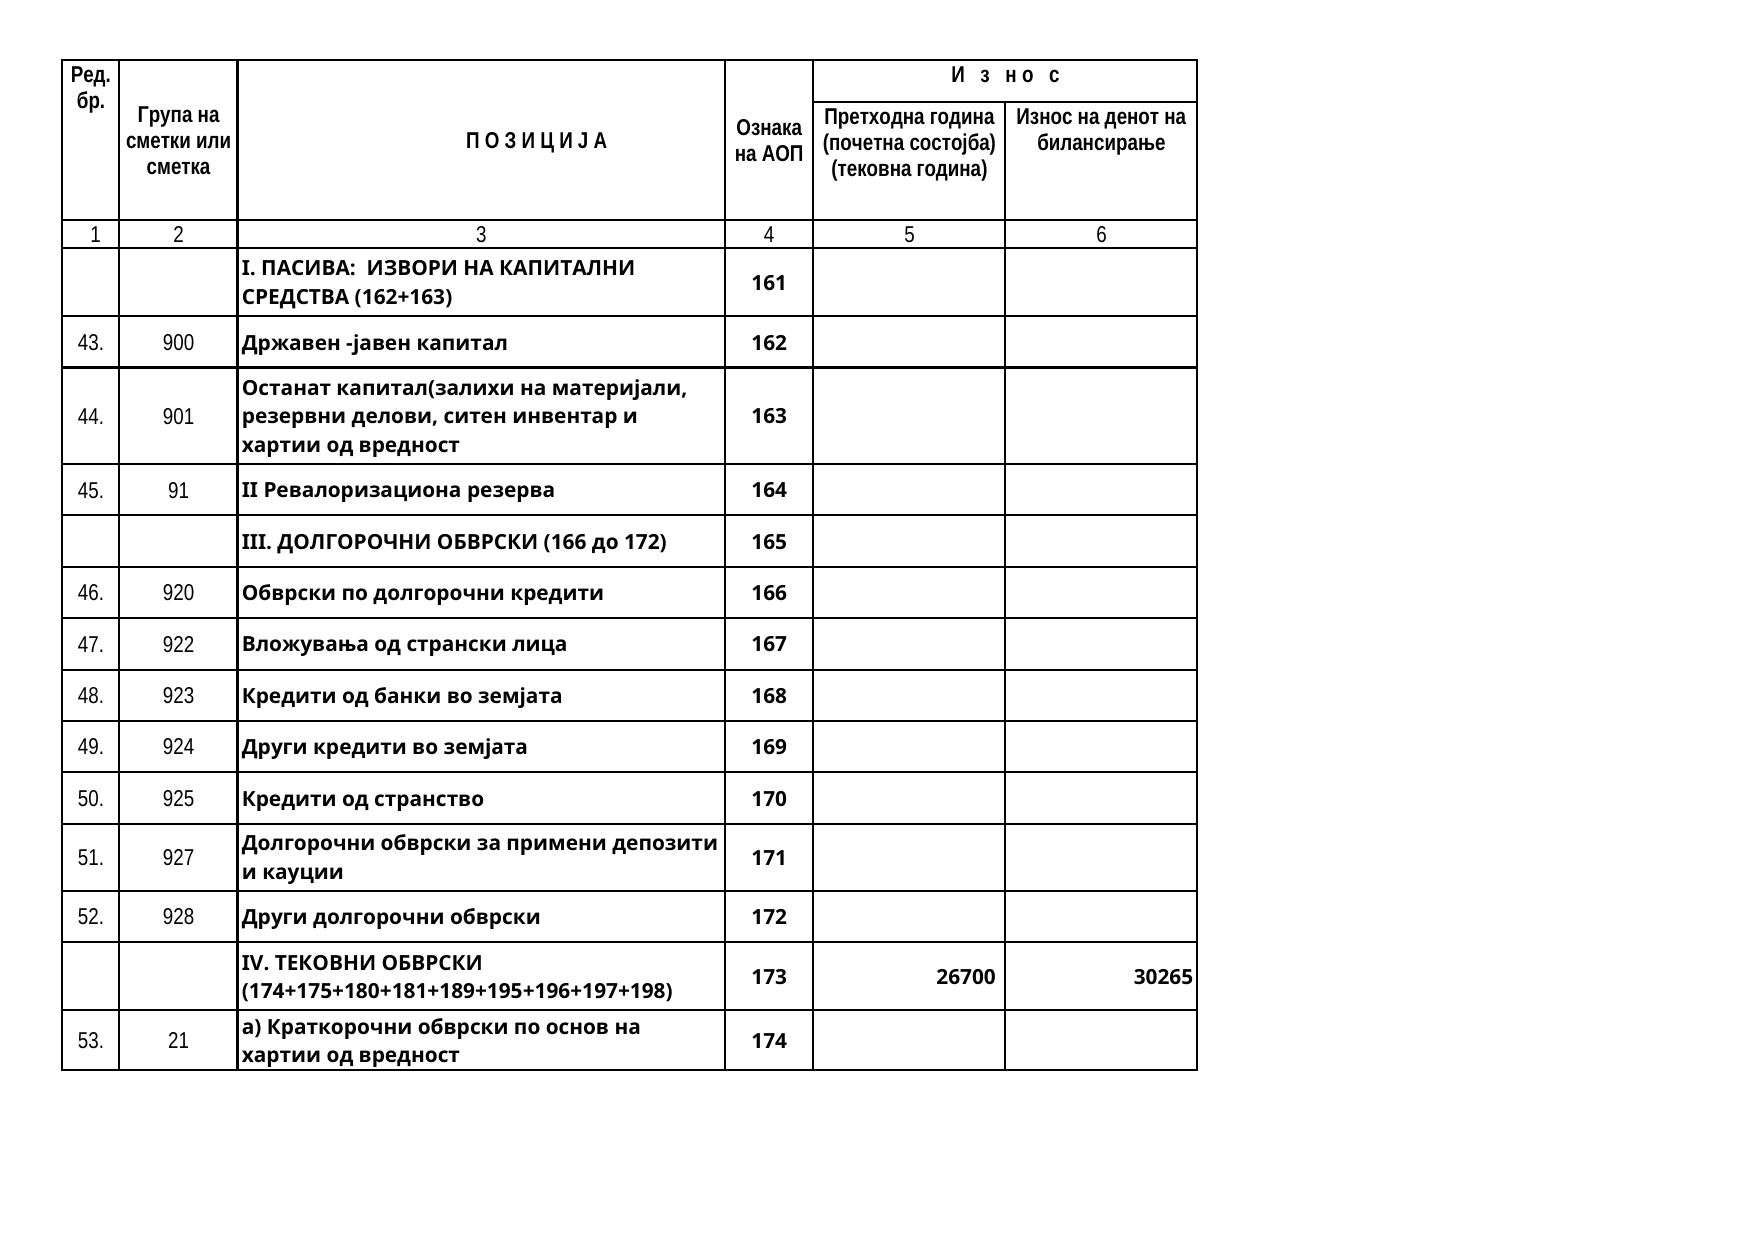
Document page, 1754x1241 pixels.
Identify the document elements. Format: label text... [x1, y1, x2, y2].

table_cell [1006, 773, 1196, 822]
table_cell 26700 [814, 943, 1004, 1009]
table_cell [814, 465, 1004, 514]
table_cell [1006, 317, 1196, 366]
table_cell [1006, 369, 1196, 463]
table_cell 53. [63, 1011, 118, 1069]
table_cell а) Краткорочни обврски по основ на хартии од вредност [239, 1011, 724, 1069]
table_cell 50. [63, 773, 118, 822]
table_cell 30265 [1006, 943, 1196, 1009]
table_cell [814, 619, 1004, 668]
table_cell [814, 671, 1004, 720]
table_cell 43. [63, 317, 118, 366]
table_cell 1 [63, 221, 76, 247]
table_cell [814, 722, 1004, 771]
table_cell [1006, 722, 1196, 771]
table_cell 51. [63, 825, 118, 889]
table_cell И з н о с [814, 61, 1196, 101]
table_cell 927 [120, 825, 236, 889]
table_cell ПАСИВА: ИЗВОРИ НА КАПИТАЛНИ СРЕДСТВА (162+163) [239, 249, 724, 315]
table_cell [814, 317, 1004, 366]
table_cell 164 [726, 465, 812, 514]
table_cell 920 [120, 568, 236, 617]
table_cell 167 [726, 619, 812, 668]
table_cell 923 [120, 671, 236, 720]
table_cell [1006, 1011, 1196, 1069]
table_cell 168 [726, 671, 812, 720]
table_cell [1006, 465, 1196, 514]
table_cell Кредити од странство [239, 773, 724, 822]
table_cell 171 [726, 825, 812, 889]
table_cell 173 [726, 943, 812, 1009]
table_cell 901 [120, 369, 236, 463]
table_cell 924 [120, 722, 236, 771]
table_cell [1006, 516, 1196, 566]
table_cell [814, 516, 1004, 566]
table_cell 46. [63, 568, 118, 617]
table_cell 52. [63, 892, 118, 941]
table_cell [1006, 249, 1196, 315]
table_cell Други кредити во земјата [239, 722, 724, 771]
table_cell Вложувања од странски лица [239, 619, 724, 668]
table_cell [814, 892, 1004, 941]
table_cell 44. [63, 369, 118, 463]
table_cell 170 [726, 773, 812, 822]
table_cell [63, 516, 118, 566]
table_cell 166 [726, 568, 812, 617]
table_cell 163 [726, 369, 812, 463]
table_cell IV. ТЕКОВНИ ОБВРСКИ (174+175+180+181+189+195+196+197+198) [239, 943, 724, 1009]
table_cell [814, 773, 1004, 822]
table_cell 900 [120, 317, 236, 366]
table_cell 45. [63, 465, 118, 514]
table_cell 169 [726, 722, 812, 771]
table_cell [814, 249, 1004, 315]
table_cell [120, 516, 236, 566]
table_cell 91 [120, 465, 236, 514]
table_cell 165 [726, 516, 812, 566]
table_cell [1006, 671, 1196, 720]
table_cell 49. [63, 722, 118, 771]
table_cell [120, 249, 236, 315]
table_cell 21 [120, 1011, 236, 1069]
table_cell II Ревалоризациона резерва [239, 465, 724, 514]
table_cell Група на сметки или сметка [120, 61, 236, 219]
table_cell [63, 943, 118, 1009]
table_cell III. ДОЛГОРОЧНИ ОБВРСКИ (166 до 172) [239, 516, 724, 566]
table_cell [120, 943, 236, 1009]
table_cell Останат капитал(залихи на материјали, резервни делови, ситен инвентар и хартии од вредност [239, 369, 724, 463]
table_cell 922 [120, 619, 236, 668]
table_cell 174 [726, 1011, 812, 1069]
table_cell 48. [63, 671, 118, 720]
table_cell Долгорочни обврски за примени депозити и кауции [239, 825, 724, 889]
table_cell Државен -јавен капитал [239, 317, 724, 366]
table_cell Други долгорочни обврски [239, 892, 724, 941]
table_cell 47. [63, 619, 118, 668]
table_cell Обврски по долгорочни кредити [239, 568, 724, 617]
table_cell 172 [726, 892, 812, 941]
table_cell [1006, 892, 1196, 941]
table_cell Ознака на АОП [726, 61, 812, 219]
table_cell Претходна година (почетна состојба) (тековна година) [814, 103, 1004, 219]
table_cell Износ на денот на билансирање [1006, 103, 1196, 219]
table_cell [814, 1011, 1004, 1069]
table_cell П О З И Ц И Ј А [239, 61, 724, 219]
table_cell 925 [120, 773, 236, 822]
table_cell 161 [726, 249, 812, 315]
table_cell [814, 568, 1004, 617]
table_cell [814, 369, 1004, 463]
table_cell 162 [726, 317, 812, 366]
table_cell Кредити од банки во земјата [239, 671, 724, 720]
table_cell 928 [120, 892, 236, 941]
table_cell [814, 825, 1004, 889]
table_cell [1006, 825, 1196, 889]
table_cell [1006, 568, 1196, 617]
table_cell [1006, 619, 1196, 668]
